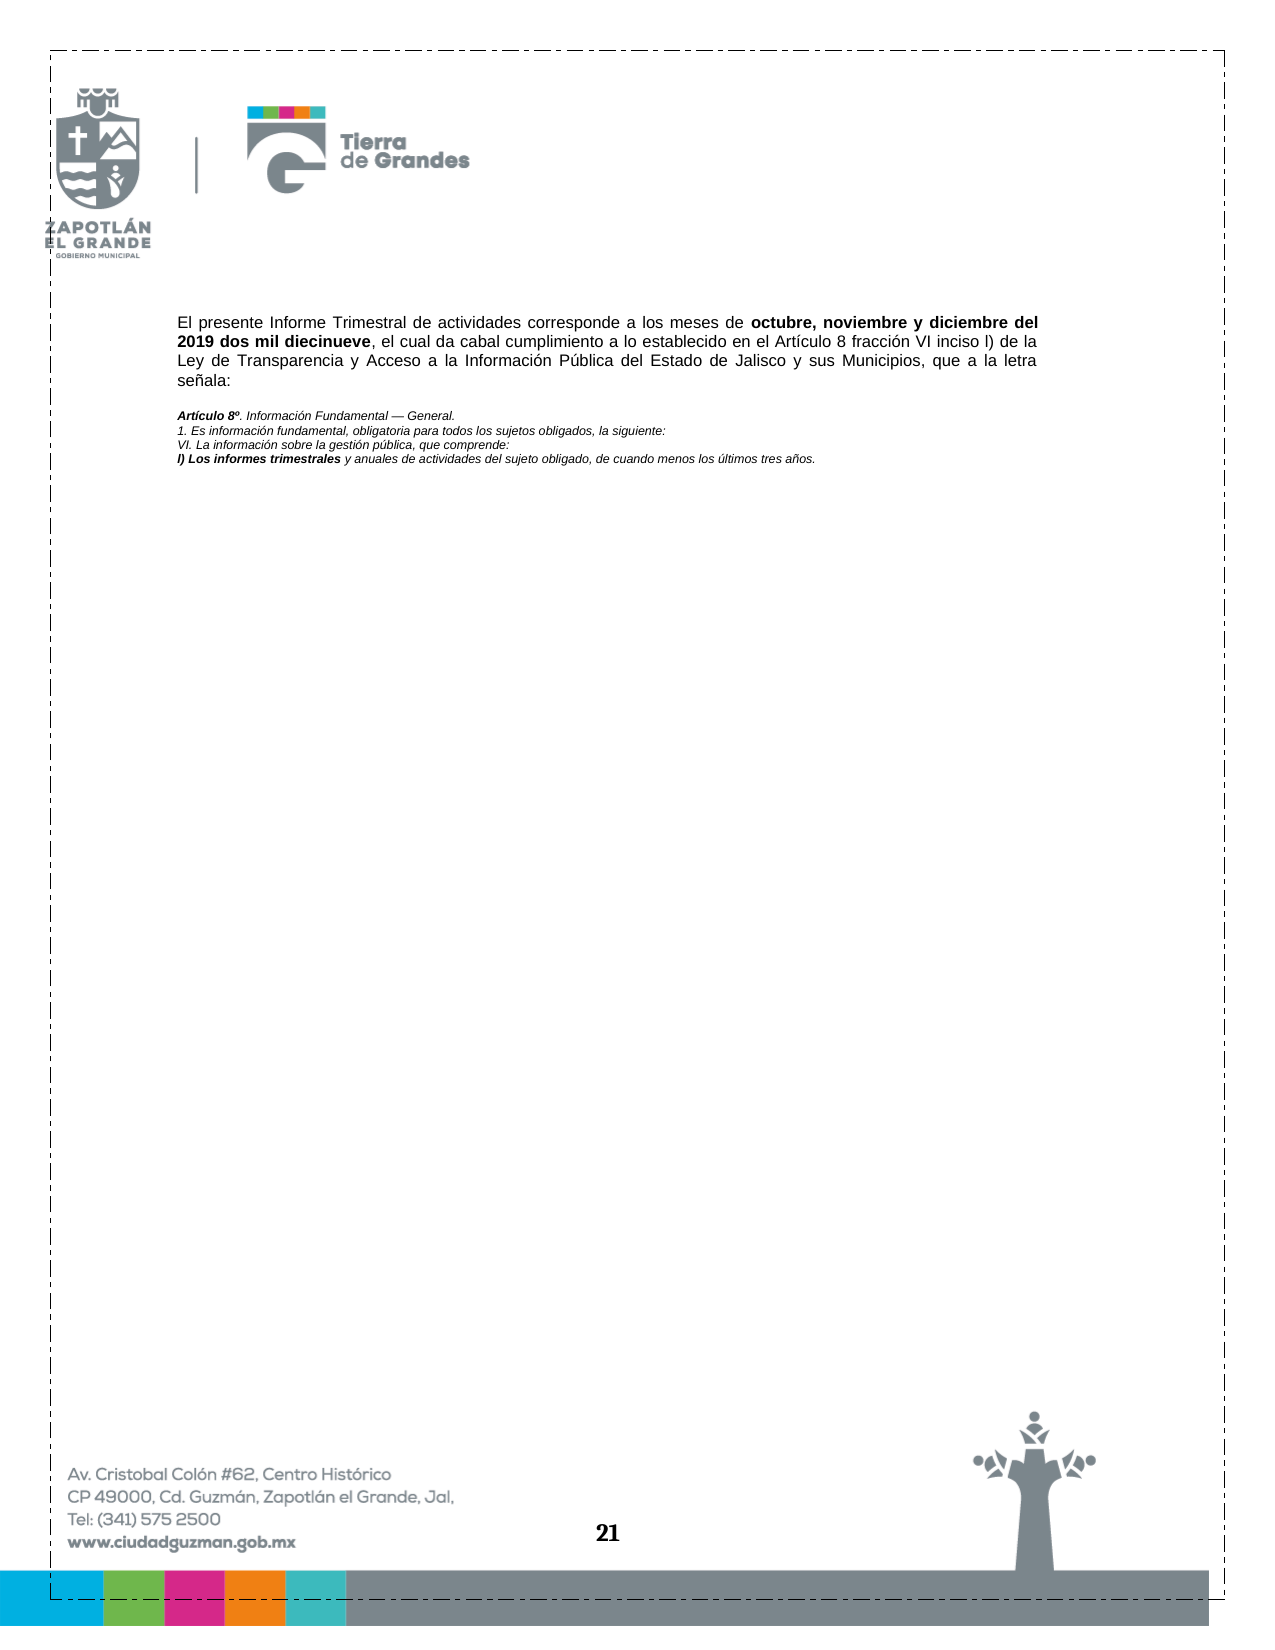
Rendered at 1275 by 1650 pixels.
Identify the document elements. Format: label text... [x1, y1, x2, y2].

text l) Los informes trimestrales y anuales de actividades del sujeto obligado, de cuando menos los últimos tres años. [177, 452, 1039, 466]
picture [0, 28, 1246, 1650]
text El presente Informe Trimestral de actividades corresponde a los meses de octubre, noviembre y diciembre del 2019 dos mil diecinueve, el cual da cabal cumplimiento a lo establecido en el Artículo 8 fracción VI inciso l) de la Ley de Transparencia y Acceso a la Información Pública del Estado de Jalisco y sus Municipios, que a la letra señala: [177, 313, 1039, 389]
text VI. La información sobre la gestión pública, que comprende: [177, 437, 1039, 452]
text Artículo 8º. Información Fundamental — General. [177, 409, 1039, 423]
text 1. Es información fundamental, obligatoria para todos los sujetos obligados, la siguiente: [177, 423, 1039, 437]
